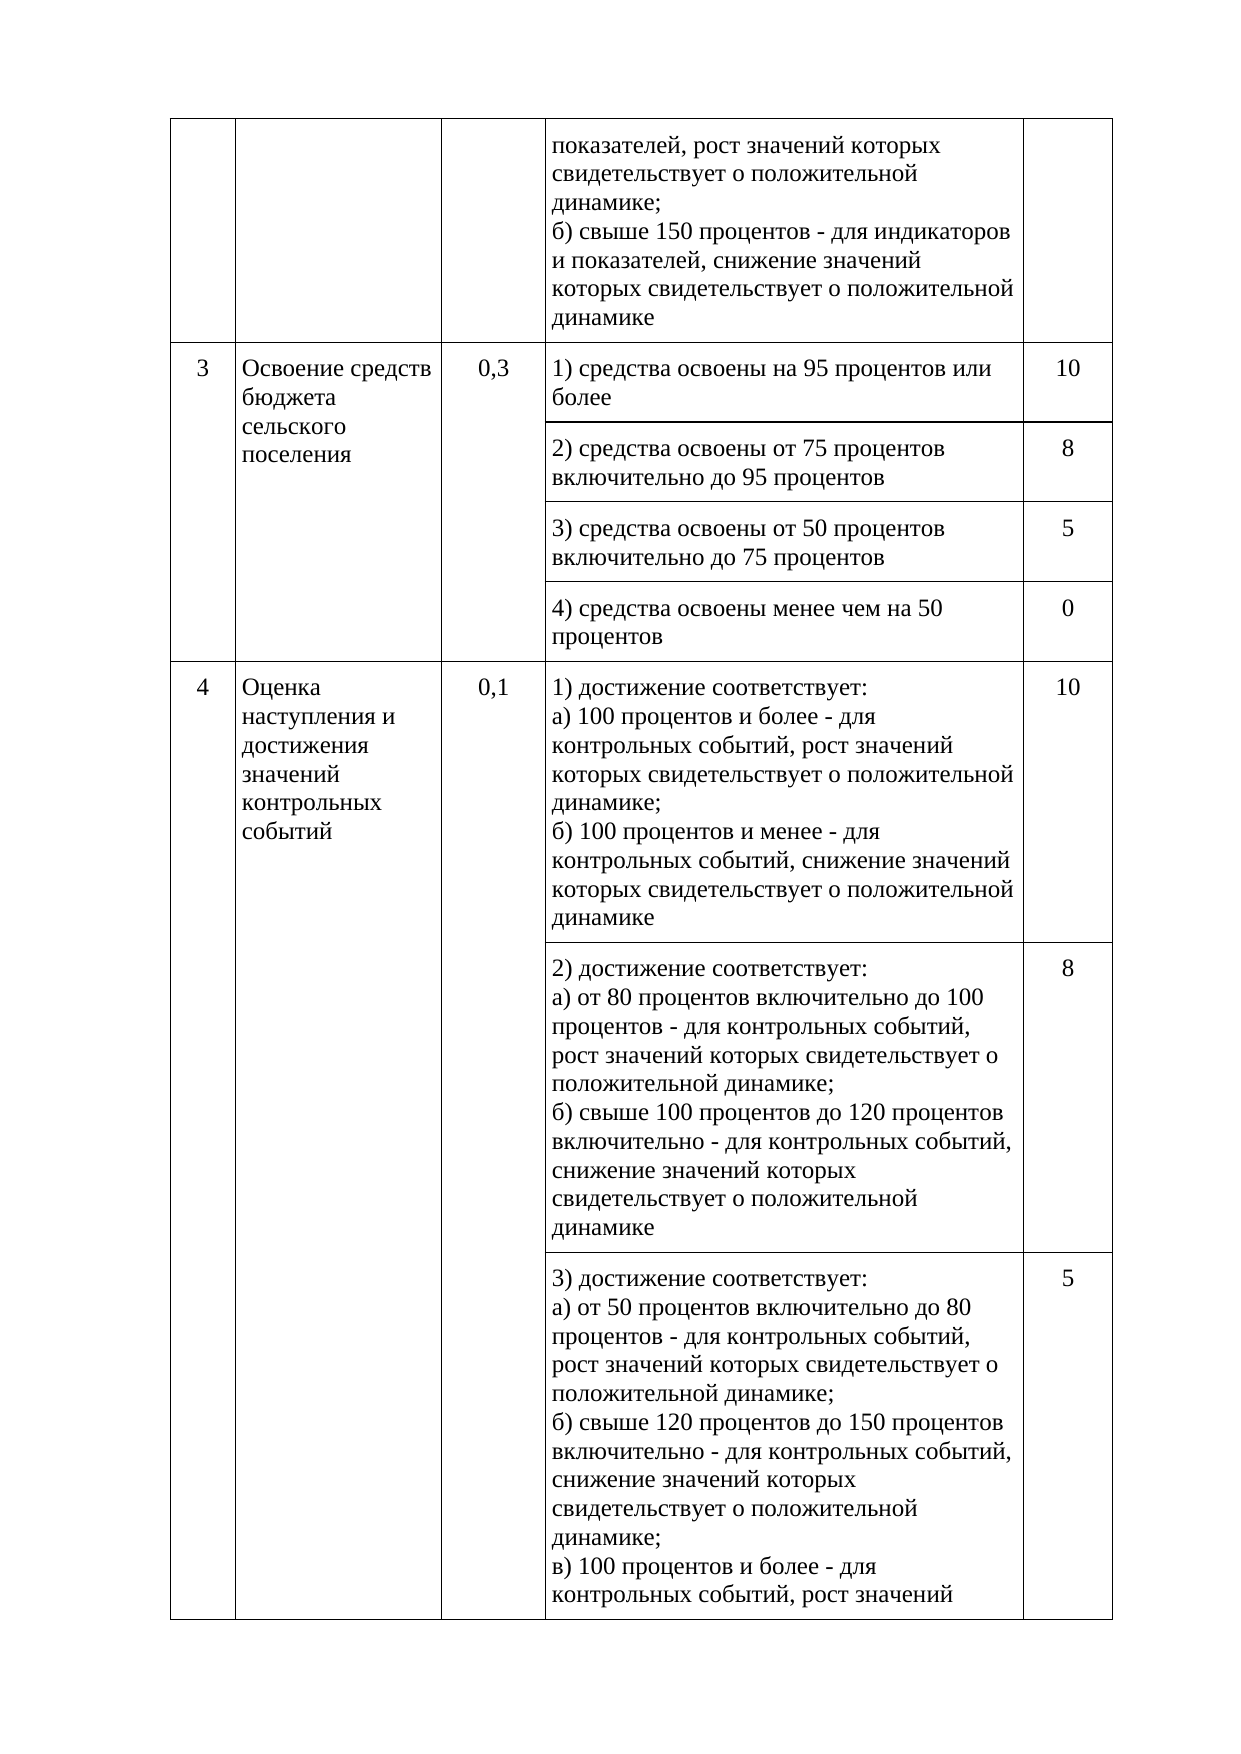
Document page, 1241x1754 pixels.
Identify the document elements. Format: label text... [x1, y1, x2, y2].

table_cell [546, 119, 1023, 342]
table_cell 5 [1024, 502, 1112, 581]
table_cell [546, 1253, 1023, 1619]
table_cell 0 [1024, 582, 1112, 661]
table_cell Оценка наступления и достижения значений контрольных событий [236, 662, 441, 1619]
table_cell 4 [171, 662, 235, 1619]
table_cell 3 [171, 343, 235, 661]
table_cell 4) средства освоены менее чем на 50 процентов [546, 582, 1023, 661]
table_cell 10 [1024, 343, 1112, 421]
table_cell 0,1 [442, 662, 545, 1619]
table_cell 1) достижение соответствует: а) 100 процентов и более - для контрольных событий, рост значений которых свидетельствует о положительной динамике; б) 100 процентов и менее - для контрольных событий, снижение значений которых свидетельствует о положительной динамике [546, 662, 1023, 942]
table_cell 2) средства освоены от 75 процентов включительно до 95 процентов [546, 423, 1023, 501]
table_cell Освоение средств бюджета сельского поселения [236, 343, 441, 661]
table_cell 2) достижение соответствует: а) от 80 процентов включительно до 100 процентов - для контрольных событий, рост значений которых свидетельствует о положительной динамике; б) свыше 100 процентов до 120 процентов включительно - для контрольных событий, снижение значений которых свидетельствует о положительной динамике [546, 943, 1023, 1252]
table_cell 5 [1024, 1253, 1112, 1619]
table_cell 8 [1024, 943, 1112, 1252]
table_cell 0 [1024, 119, 1112, 342]
table_cell 8 [1024, 423, 1112, 501]
table_cell 0,3 [442, 343, 545, 661]
table_cell 3) средства освоены от 50 процентов включительно до 75 процентов [546, 502, 1023, 581]
table_cell 1) средства освоены на 95 процентов или более [546, 343, 1023, 421]
table_cell 10 [1024, 662, 1112, 942]
